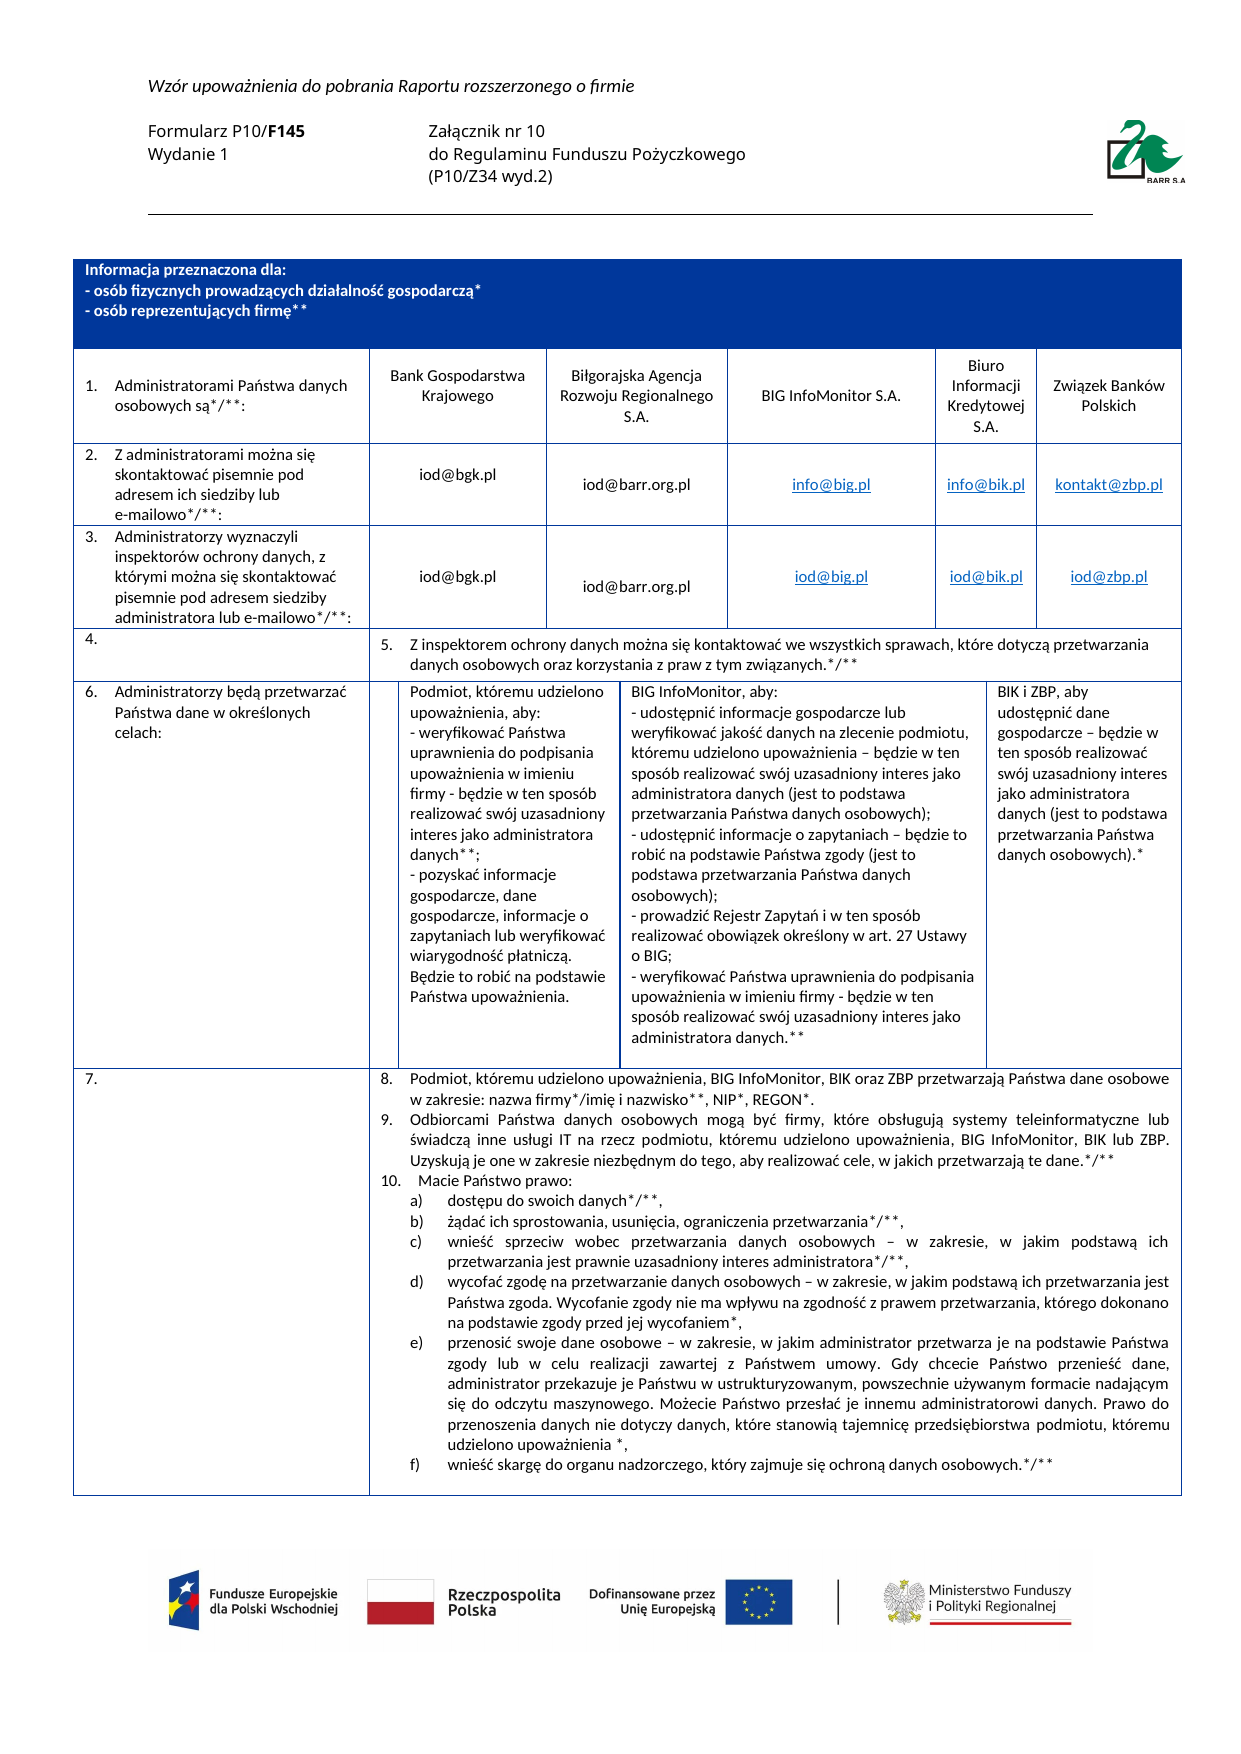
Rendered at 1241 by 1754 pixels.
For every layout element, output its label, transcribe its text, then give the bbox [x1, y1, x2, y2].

picture [147, 1549, 1093, 1652]
table_cell info@bik.pl [936, 444, 1036, 525]
table_cell BIG InfoMonitor, aby: - udostępnić informacje gospodarcze lub weryfikować jakość danych na zlecenie podmiotu, któremu udzielono upoważnienia – będzie w ten sposób realizować swój uzasadniony interes jako administratora danych (jest to podstawa przetwarzania Państwa danych osobowych); - udostępnić informacje o zapytaniach – będzie to robić na podstawie Państwa zgody (jest to podstawa przetwarzania Państwa danych osobowych); - prowadzić Rejestr Zapytań i w ten sposób realizować obowiązek określony w art. 27 Ustawy o BIG; - weryfikować Państwa uprawnienia do podpisania upoważnienia w imieniu firmy - będzie w ten sposób realizować swój uzasadniony interes jako administratora danych.** [621, 682, 986, 1068]
table_cell [74, 629, 369, 681]
table_cell Podmiot, któremu udzielono upoważnienia, BIG InfoMonitor, BIK oraz ZBP przetwarzają Państwa dane osobowe w zakresie: nazwa firmy*/imię i nazwisko**, NIP*, REGON*. Odbiorcami Państwa danych osobowych mogą być firmy, które obsługują systemy teleinformatyczne lub świadczą inne usługi IT na rzecz podmiotu, któremu udzielono upoważnienia, BIG InfoMonitor, BIK lub ZBP. Uzyskują je one w zakresie niezbędnym do tego, aby realizować cele, w jakich przetwarzają te dane.*/** Macie Państwo prawo: dostępu do swoich danych*/**, żądać ich sprostowania, usunięcia, ograniczenia przetwarzania*/**, wnieść sprzeciw wobec przetwarzania danych osobowych – w zakresie, w jakim podstawą ich przetwarzania jest prawnie uzasadniony interes administratora*/**, wycofać zgodę na przetwarzanie danych osobowych – w zakresie, w jakim podstawą ich przetwarzania jest Państwa zgoda. Wycofanie zgody nie ma wpływu na zgodność z prawem przetwarzania, którego dokonano na podstawie zgody przed jej wycofaniem*, przenosić swoje dane osobowe – w zakresie, w jakim administrator przetwarza je na podstawie Państwa zgody lub w celu realizacji zawartej z Państwem umowy. Gdy chcecie Państwo przenieść dane, administrator przekazuje je Państwu w ustrukturyzowanym, powszechnie używanym formacie nadającym się do odczytu maszynowego. Możecie Państwo przesłać je innemu administratorowi danych. Prawo do przenoszenia danych nie dotyczy danych, które stanowią tajemnicę przedsiębiorstwa podmiotu, któremu udzielono upoważnienia *, wnieść skargę do organu nadzorczego, który zajmuje się ochroną danych osobowych.*/** [370, 1069, 1181, 1495]
table_cell [370, 682, 398, 1068]
table_cell iod@bgk.pl [370, 444, 546, 525]
table_cell BIK i ZBP, aby udostępnić dane gospodarcze – będzie w ten sposób realizować swój uzasadniony interes jako administratora danych (jest to podstawa przetwarzania Państwa danych osobowych).* [987, 682, 1181, 1068]
table_cell Podmiot, któremu udzielono upoważnienia, aby: - weryfikować Państwa uprawnienia do podpisania upoważnienia w imieniu firmy - będzie w ten sposób realizować swój uzasadniony interes jako administratora danych**; - pozyskać informacje gospodarcze, dane gospodarcze, informacje o zapytaniach lub weryfikować wiarygodność płatniczą. Będzie to robić na podstawie Państwa upoważnienia. [399, 682, 619, 1068]
table_cell kontakt@zbp.pl [1037, 444, 1181, 525]
table_cell Biuro Informacji Kredytowej S.A. [936, 349, 1036, 443]
table_cell iod@bik.pl [936, 526, 1036, 628]
picture [1107, 120, 1186, 183]
table_header Informacja przeznaczona dla: - osób fizycznych prowadzących działalność gospodarczą* - osób reprezentujących firmę** [74, 260, 1181, 348]
table_cell iod@zbp.pl [1037, 526, 1181, 628]
table_cell Z inspektorem ochrony danych można się kontaktować we wszystkich sprawach, które dotyczą przetwarzania danych osobowych oraz korzystania z praw z tym związanych.*/** [370, 629, 1181, 681]
table_cell Administratorami Państwa danych osobowych są*/**: [74, 349, 369, 443]
table_cell Z administratorami można się skontaktować pisemnie pod adresem ich siedziby lub e-mailowo*/**: [74, 444, 369, 525]
table_cell BIG InfoMonitor S.A. [728, 349, 935, 443]
table_cell Administratorzy wyznaczyli inspektorów ochrony danych, z którymi można się skontaktować pisemnie pod adresem siedziby administratora lub e-mailowo*/**: [74, 526, 369, 628]
table_cell iod@big.pl [728, 526, 935, 628]
table_cell Bank Gospodarstwa Krajowego [370, 349, 546, 443]
table_cell iod@bgk.pl [370, 526, 546, 628]
table_cell Administratorzy będą przetwarzać Państwa dane w określonych celach: [74, 682, 369, 1068]
table_cell Biłgorajska Agencja Rozwoju Regionalnego S.A. [547, 349, 727, 443]
table_cell [74, 1069, 369, 1495]
table_cell iod@barr.org.pl [547, 526, 727, 628]
table_cell info@big.pl [728, 444, 935, 525]
table_cell iod@barr.org.pl [547, 444, 727, 525]
table_cell Związek Banków Polskich [1037, 349, 1181, 443]
